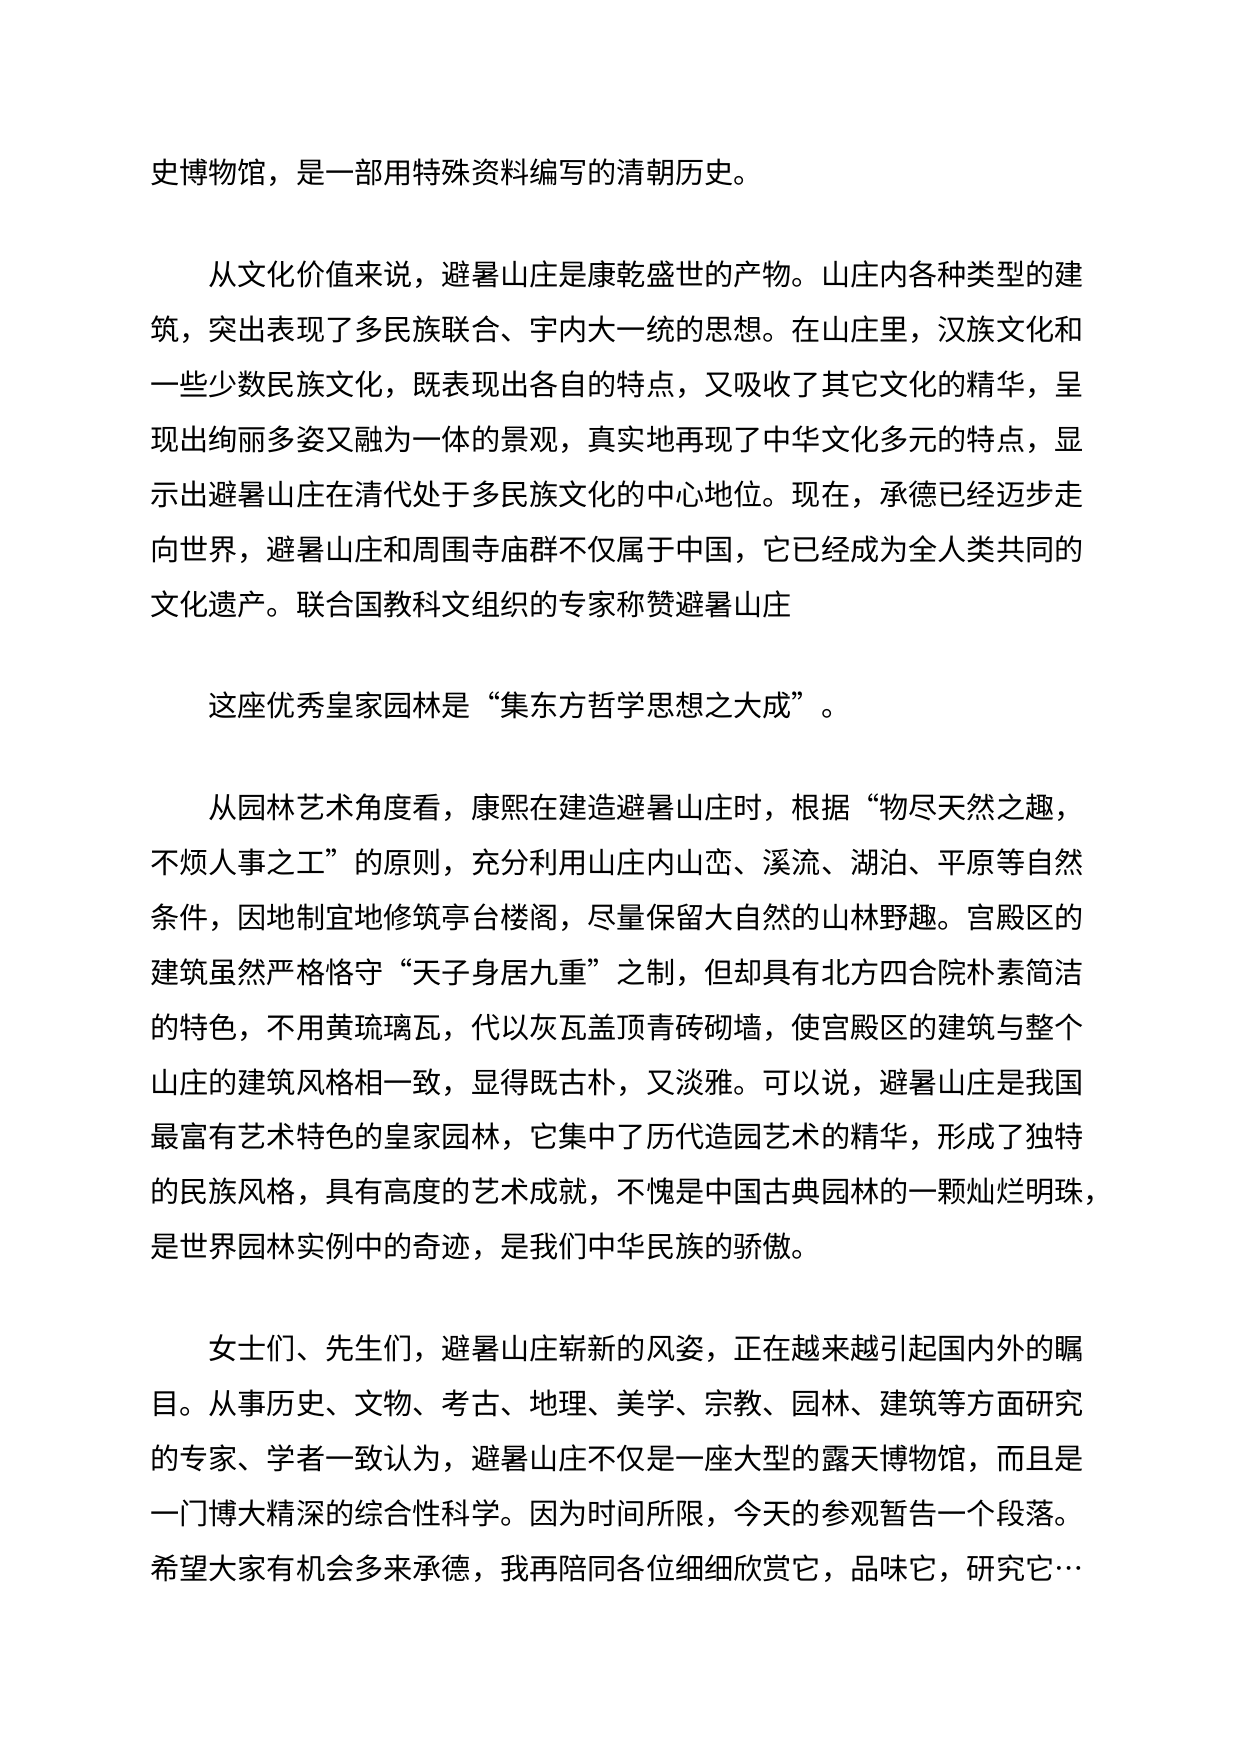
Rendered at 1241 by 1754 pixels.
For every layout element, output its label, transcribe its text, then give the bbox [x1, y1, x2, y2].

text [150, 1326, 1090, 1587]
text 从园林艺术角度看，康熙在建造避暑山庄时，根据“物尽天然之趣，不烦人事之工”的原则，充分利用山庄内山峦、溪流、湖泊、平原等自然条件，因地制宜地修筑亭台楼阁，尽量保留大自然的山林野趣。宫殿区的建筑虽然严格恪守“天子身居九重”之制，但却具有北方四合院朴素简洁的特色，不用黄琉璃瓦，代以灰瓦盖顶青砖砌墙，使宫殿区的建筑与整个山庄的建筑风格相一致，显得既古朴，又淡雅。可以说，避暑山庄是我国最富有艺术特色的皇家园林，它集中了历代造园艺术的精华，形成了独特的民族风格，具有高度的艺术成就，不愧是中国古典园林的一颗灿烂明珠，是世界园林实例中的奇迹，是我们中华民族的骄傲。 [150, 785, 1090, 1266]
text 这座优秀皇家园林是“集东方哲学思想之大成”。 [150, 683, 1090, 725]
text 从文化价值来说，避暑山庄是康乾盛世的产物。山庄内各种类型的建筑，突出表现了多民族联合、宇内大一统的思想。在山庄里，汉族文化和一些少数民族文化，既表现出各自的特点，又吸收了其它文化的精华，呈现出绚丽多姿又融为一体的景观，真实地再现了中华文化多元的特点，显示出避暑山庄在清代处于多民族文化的中心地位。现在，承德已经迈步走向世界，避暑山庄和周围寺庙群不仅属于中国，它已经成为全人类共同的文化遗产。联合国教科文组织的专家称赞避暑山庄 [150, 252, 1090, 623]
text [150, 150, 1090, 192]
